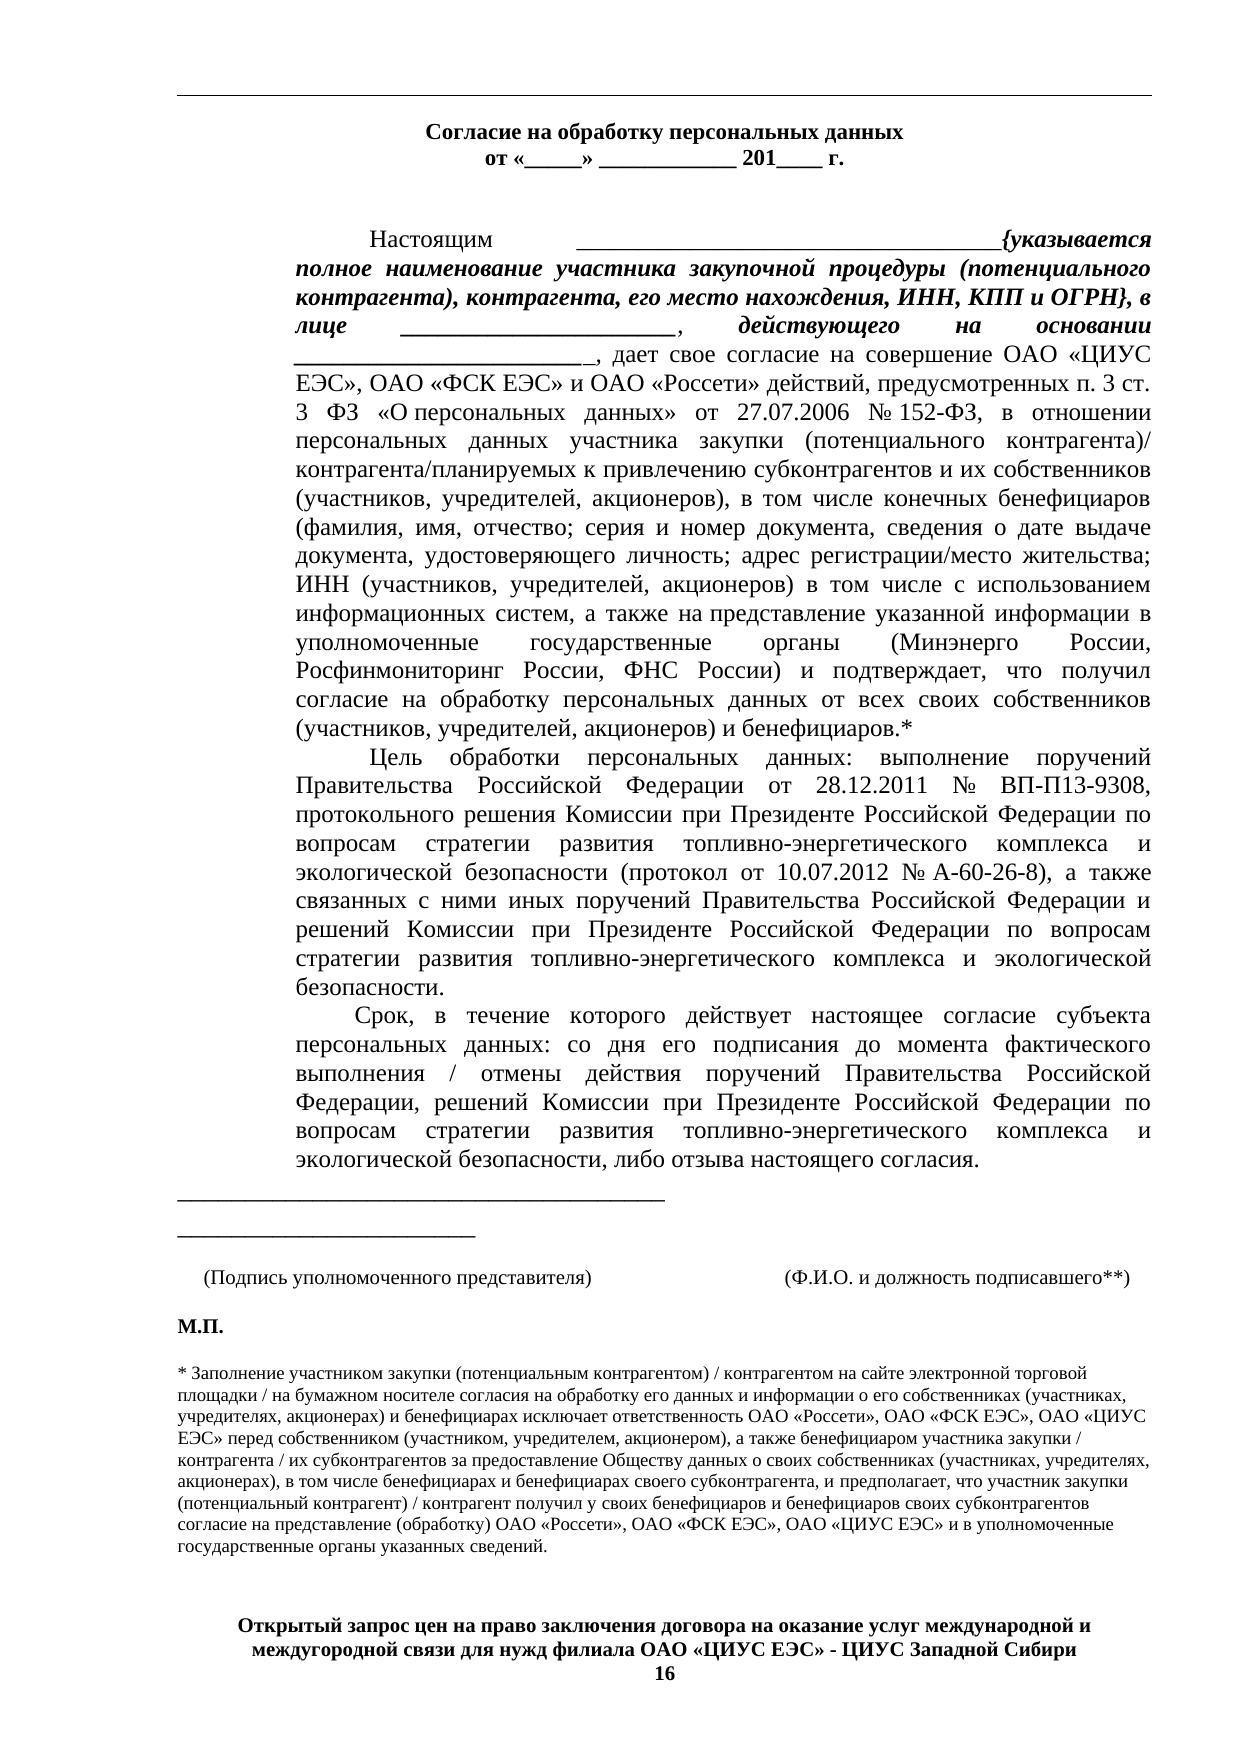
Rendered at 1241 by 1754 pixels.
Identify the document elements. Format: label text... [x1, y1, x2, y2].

text (Подпись уполномоченного представителя) (Ф.И.О. и должность подписавшего**) [177, 1265, 1152, 1289]
text Цель обработки персональных данных: выполнение поручений Правительства Российской Федерации от 28.12.2011 № ВП-П13-9308, протокольного решения Комиссии при Президенте Российской Федерации по вопросам стратегии развития топливно-энергетического комплекса и экологической безопасности (протокол от 10.07.2012 № А-60-26-8), а также связанных с ними иных поручений Правительства Российской Федерации и решений Комиссии при Президенте Российской Федерации по вопросам стратегии развития топливно-энергетического комплекса и экологической безопасности. [295, 742, 1152, 1001]
text ____________________________________ ______________________ [177, 1173, 1152, 1240]
subtitle Согласие на обработку персональных данных [177, 118, 1152, 144]
text М.П. [177, 1314, 1152, 1338]
text * Заполнение участником закупки (потенциальным контрагентом) / контрагентом на сайте электронной торговой площадки / на бумажном носителе согласия на обработку его данных и информации о его собственниках (участниках, учредителях, акционерах) и бенефициарах исключает ответственность ОАО «Россети», ОАО «ФСК ЕЭС», ОАО «ЦИУС ЕЭС» перед собственником (участником, учредителем, акционером), а также бенефициаром участника закупки / контрагента / их субконтрагентов за предоставление Обществу данных о своих собственниках (участниках, учредителях, акционерах), в том числе бенефициарах и бенефициарах своего субконтрагента, и предполагает, что участник закупки (потенциальный контрагент) / контрагент получил у своих бенефициаров и бенефициаров своих субконтрагентов согласие на представление (обработку) ОАО «Россети», ОАО «ФСК ЕЭС», ОАО «ЦИУС ЕЭС» и в уполномоченные государственные органы указанных сведений. [177, 1362, 1152, 1556]
text Срок, в течение которого действует настоящее согласие субъекта персональных данных: со дня его подписания до момента фактического выполнения / отмены действия поручений Правительства Российской Федерации, решений Комиссии при Президенте Российской Федерации по вопросам стратегии развития топливно-энергетического комплекса и экологической безопасности, либо отзыва настоящего согласия. [295, 1001, 1152, 1173]
text Настоящим __________________________________{указывается полное наименование участника закупочной процедуры (потенциального контрагента), контрагента, его место нахождения, ИНН, КПП и ОГРН}, в лице ______________________, действующего на основании ________________________, дает свое согласие на совершение ОАО «ЦИУС ЕЭС», ОАО «ФСК ЕЭС» и ОАО «Россети» действий, предусмотренных п. 3 ст. 3 ФЗ «О персональных данных» от 27.07.2006 № 152-ФЗ, в отношении персональных данных участника закупки (потенциального контрагента)/ контрагента/планируемых к привлечению субконтрагентов и их собственников (участников, учредителей, акционеров), в том числе конечных бенефициаров (фамилия, имя, отчество; серия и номер документа, сведения о дате выдаче документа, удостоверяющего личность; адрес регистрации/место жительства; ИНН (участников, учредителей, акционеров) в том числе с использованием информационных систем, а также на представление указанной информации в уполномоченные государственные органы (Минэнерго России, Росфинмониторинг России, ФНС России) и подтверждает, что получил согласие на обработку персональных данных от всех своих собственников (участников, учредителей, акционеров) и бенефициаров.* [295, 224, 1152, 742]
text от «_____» ____________ 201____ г. [177, 144, 1152, 171]
